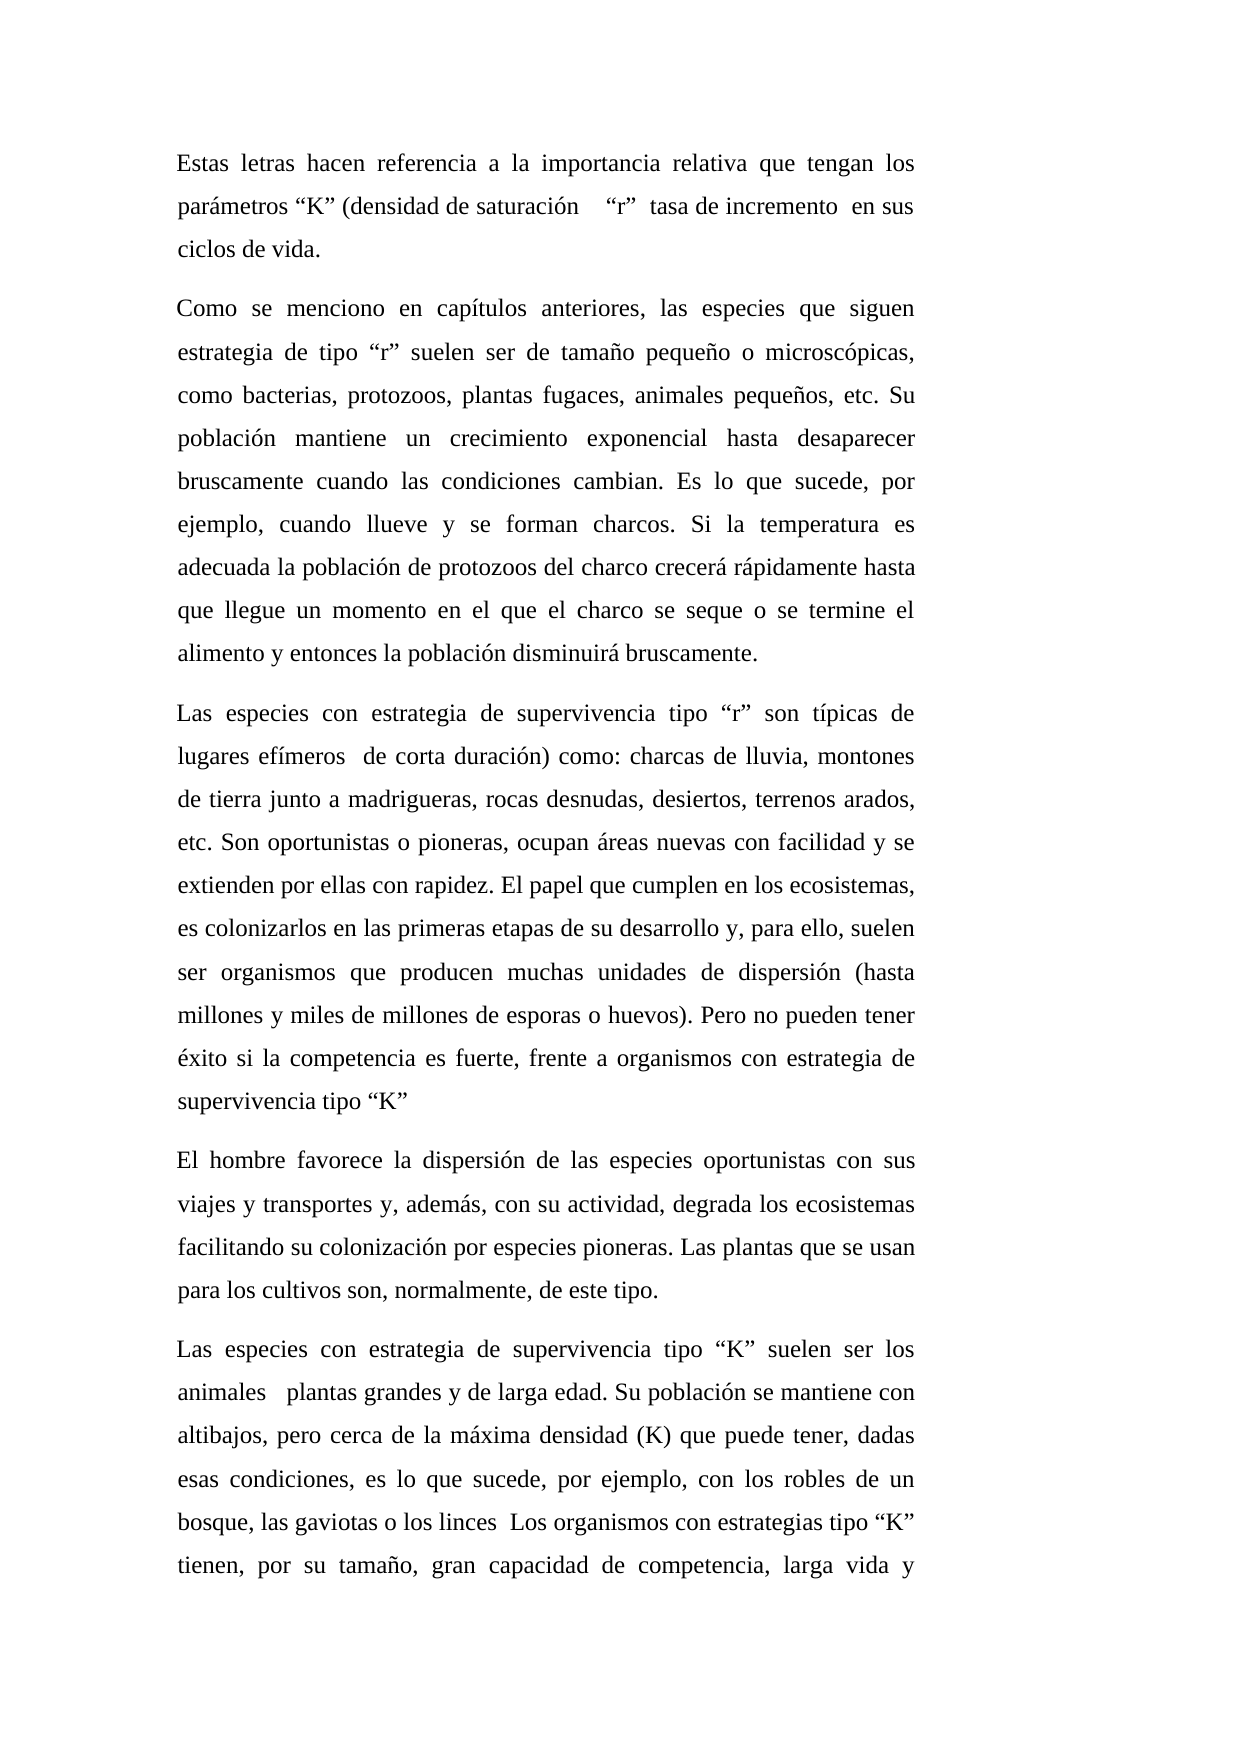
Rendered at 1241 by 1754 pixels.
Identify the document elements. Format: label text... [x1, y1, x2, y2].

text El hombre favorece la dispersión de las especies oportunistas con sus viajes y transportes y, además, con su actividad, degrada los ecosistemas facilitando su colonización por especies pioneras. Las plantas que se usan para los cultivos son, normalmente, de este tipo. [176, 1146, 916, 1304]
text Como se menciono en capítulos anteriores, las especies que siguen estrategia de tipo “r” suelen ser de tamaño pequeño o microscópicas, como bacterias, protozoos, plantas fugaces, animales pequeños, etc. Su población mantiene un crecimiento exponencial hasta desaparecer bruscamente cuando las condiciones cambian. Es lo que sucede, por ejemplo, cuando llueve y se forman charcos. Si la temperatura es adecuada la población de protozoos del charco crecerá rápidamente hasta que llegue un momento en el que el charco se seque o se termine el alimento y entonces la población disminuirá bruscamente. [176, 293, 916, 667]
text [176, 1334, 916, 1579]
text Las especies con estrategia de supervivencia tipo “r” son típicas de lugares efímeros de corta duración) como: charcas de lluvia, montones de tierra junto a madrigueras, rocas desnudas, desiertos, terrenos arados, etc. Son oportunistas o pioneras, ocupan áreas nuevas con facilidad y se extienden por ellas con rapidez. El papel que cumplen en los ecosistemas, es colonizarlos en las primeras etapas de su desarrollo y, para ello, suelen ser organismos que producen muchas unidades de dispersión (hasta millones y miles de millones de esporas o huevos). Pero no pueden tener éxito si la competencia es fuerte, frente a organismos con estrategia de supervivencia tipo “K” [176, 698, 916, 1115]
text Estas letras hacen referencia a la importancia relativa que tengan los parámetros “K” (densidad de saturación “r” tasa de incremento en sus ciclos de vida. [176, 148, 916, 263]
